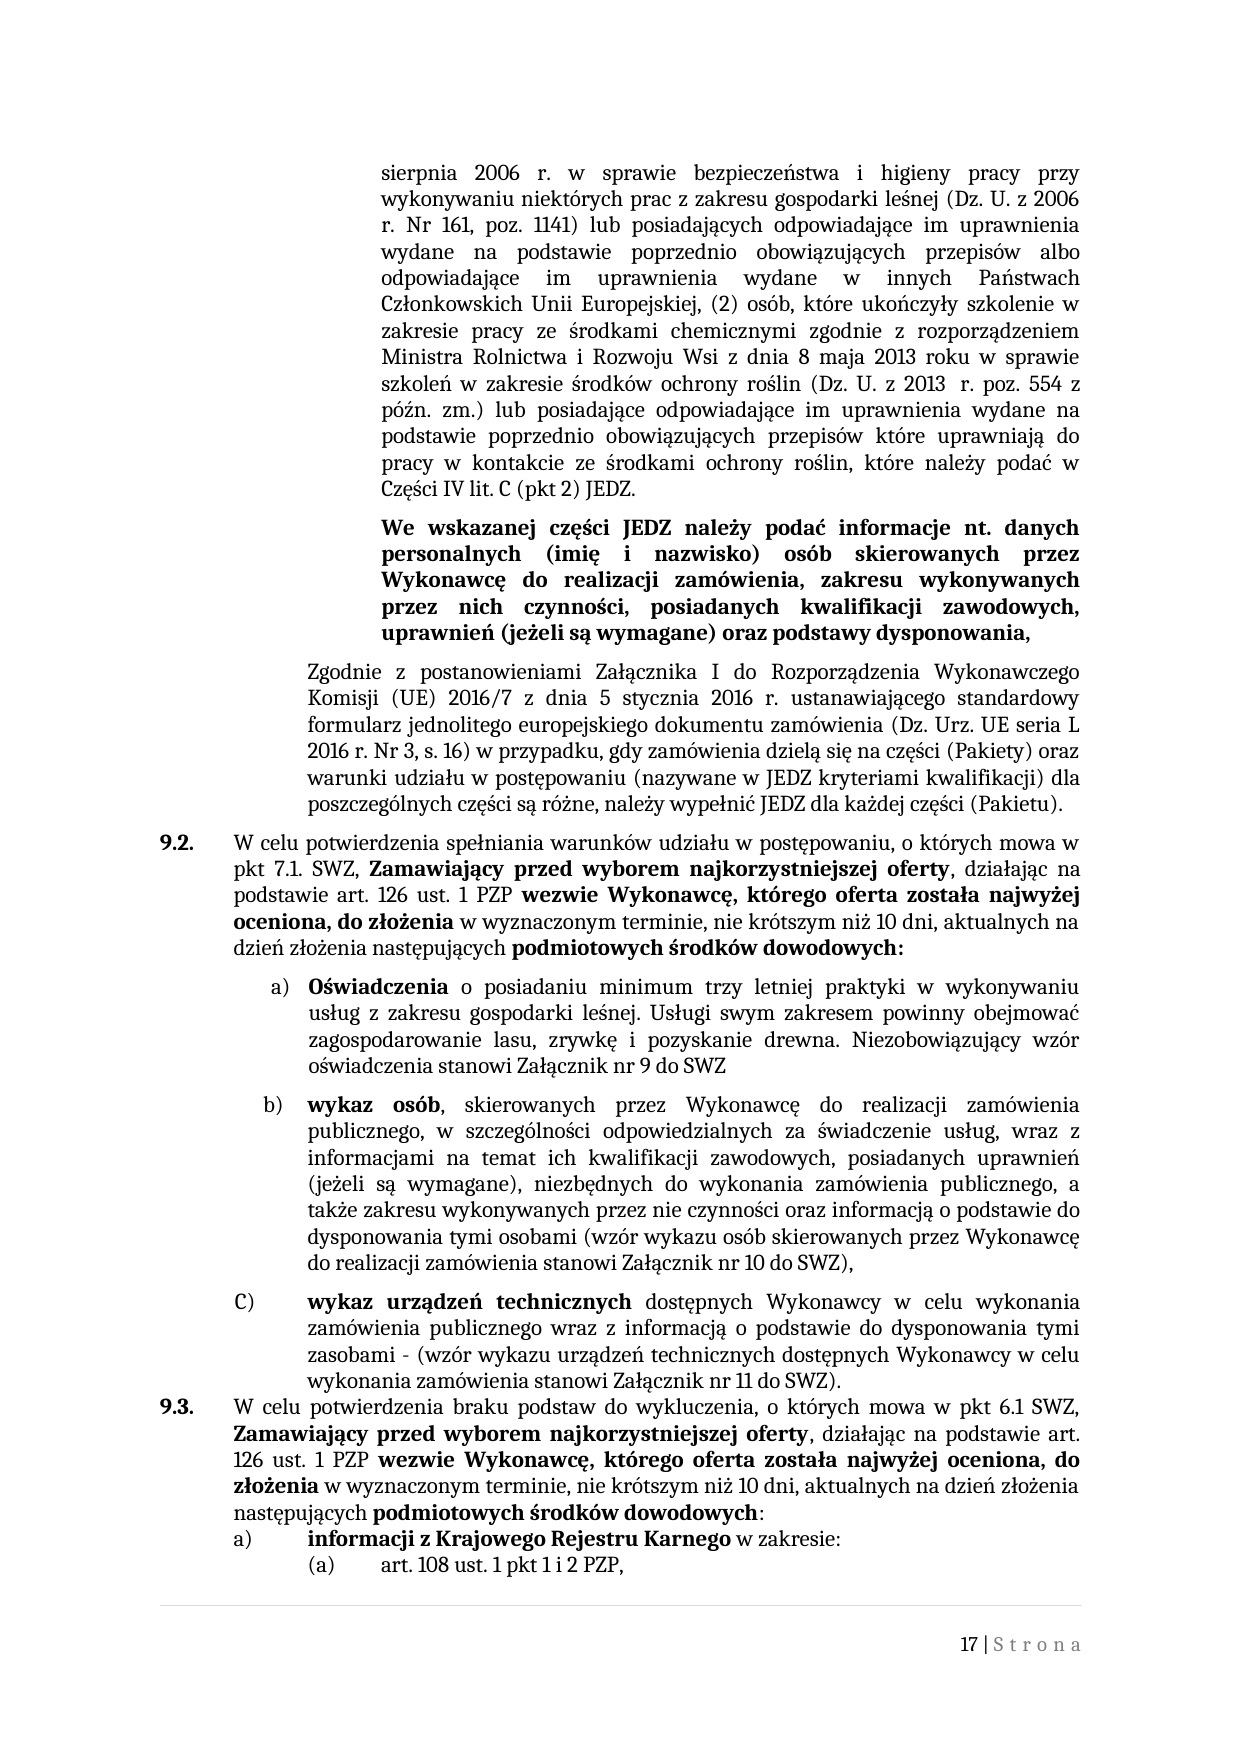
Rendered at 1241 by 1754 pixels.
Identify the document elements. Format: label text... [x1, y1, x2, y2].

list a) informacji z Krajowego Rejestru Karnego w zakresie: [233, 1526, 1081, 1552]
text 9.3. W celu potwierdzenia braku podstaw do wykluczenia, o których mowa w pkt 6.1 SWZ, Zamawiający przed wyborem najkorzystniejszej oferty, działając na podstawie art. 126 ust. 1 PZP wezwie Wykonawcę, którego oferta została najwyżej oceniona, do złożenia w wyznaczonym terminie, nie krótszym niż 10 dni, aktualnych na dzień złożenia następujących podmiotowych środków dowodowych: [159, 1394, 1081, 1526]
text 9.2. W celu potwierdzenia spełniania warunków udziału w postępowaniu, o których mowa w pkt 7.1. SWZ, Zamawiający przed wyborem najkorzystniejszej oferty, działając na podstawie art. 126 ust. 1 PZP wezwie Wykonawcę, którego oferta została najwyżej oceniona, do złożenia w wyznaczonym terminie, nie krótszym niż 10 dni, aktualnych na dzień złożenia następujących podmiotowych środków dowodowych: [159, 829, 1081, 961]
list (a) art. 108 ust. 1 pkt 1 i 2 PZP, [307, 1552, 1081, 1578]
list Oświadczenia o posiadaniu minimum trzy letniej praktyki w wykonywaniu usług z zakresu gospodarki leśnej. Usługi swym zakresem powinny obejmować zagospodarowanie lasu, zrywkę i pozyskanie drewna. Niezobowiązujący wzór oświadczenia stanowi Załącznik nr 9 do SWZ [271, 974, 1081, 1079]
text Zgodnie z postanowieniami Załącznika I do Rozporządzenia Wykonawczego Komisji (UE) 2016/7 z dnia 5 stycznia 2016 r. ustanawiającego standardowy formularz jednolitego europejskiego dokumentu zamówienia (Dz. Urz. UE seria L 2016 r. Nr 3, s. 16) w przypadku, gdy zamówienia dzielą się na części (Pakiety) oraz warunki udziału w postępowaniu (nazywane w JEDZ kryteriami kwalifikacji) dla poszczególnych części są różne, należy wypełnić JEDZ dla każdej części (Pakietu). [307, 659, 1081, 817]
text We wskazanej części JEDZ należy podać informacje nt. danych personalnych (imię i nazwisko) osób skierowanych przez Wykonawcę do realizacji zamówienia, zakresu wykonywanych przez nich czynności, posiadanych kwalifikacji zawodowych, uprawnień (jeżeli są wymagane) oraz podstawy dysponowania, [381, 514, 1081, 646]
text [307, 159, 1081, 502]
list b) wykaz osób, skierowanych przez Wykonawcę do realizacji zamówienia publicznego, w szczególności odpowiedzialnych za świadczenie usług, wraz z informacjami na temat ich kwalifikacji zawodowych, posiadanych uprawnień (jeżeli są wymagane), niezbędnych do wykonania zamówienia publicznego, a także zakresu wykonywanych przez nie czynności oraz informacją o podstawie do dysponowania tymi osobami (wzór wykazu osób skierowanych przez Wykonawcę do realizacji zamówienia stanowi Załącznik nr 10 do SWZ), [263, 1092, 1081, 1276]
list C) wykaz urządzeń technicznych dostępnych Wykonawcy w celu wykonania zamówienia publicznego wraz z informacją o podstawie do dysponowania tymi zasobami - (wzór wykazu urządzeń technicznych dostępnych Wykonawcy w celu wykonania zamówienia stanowi Załącznik nr 11 do SWZ). [234, 1289, 1081, 1394]
